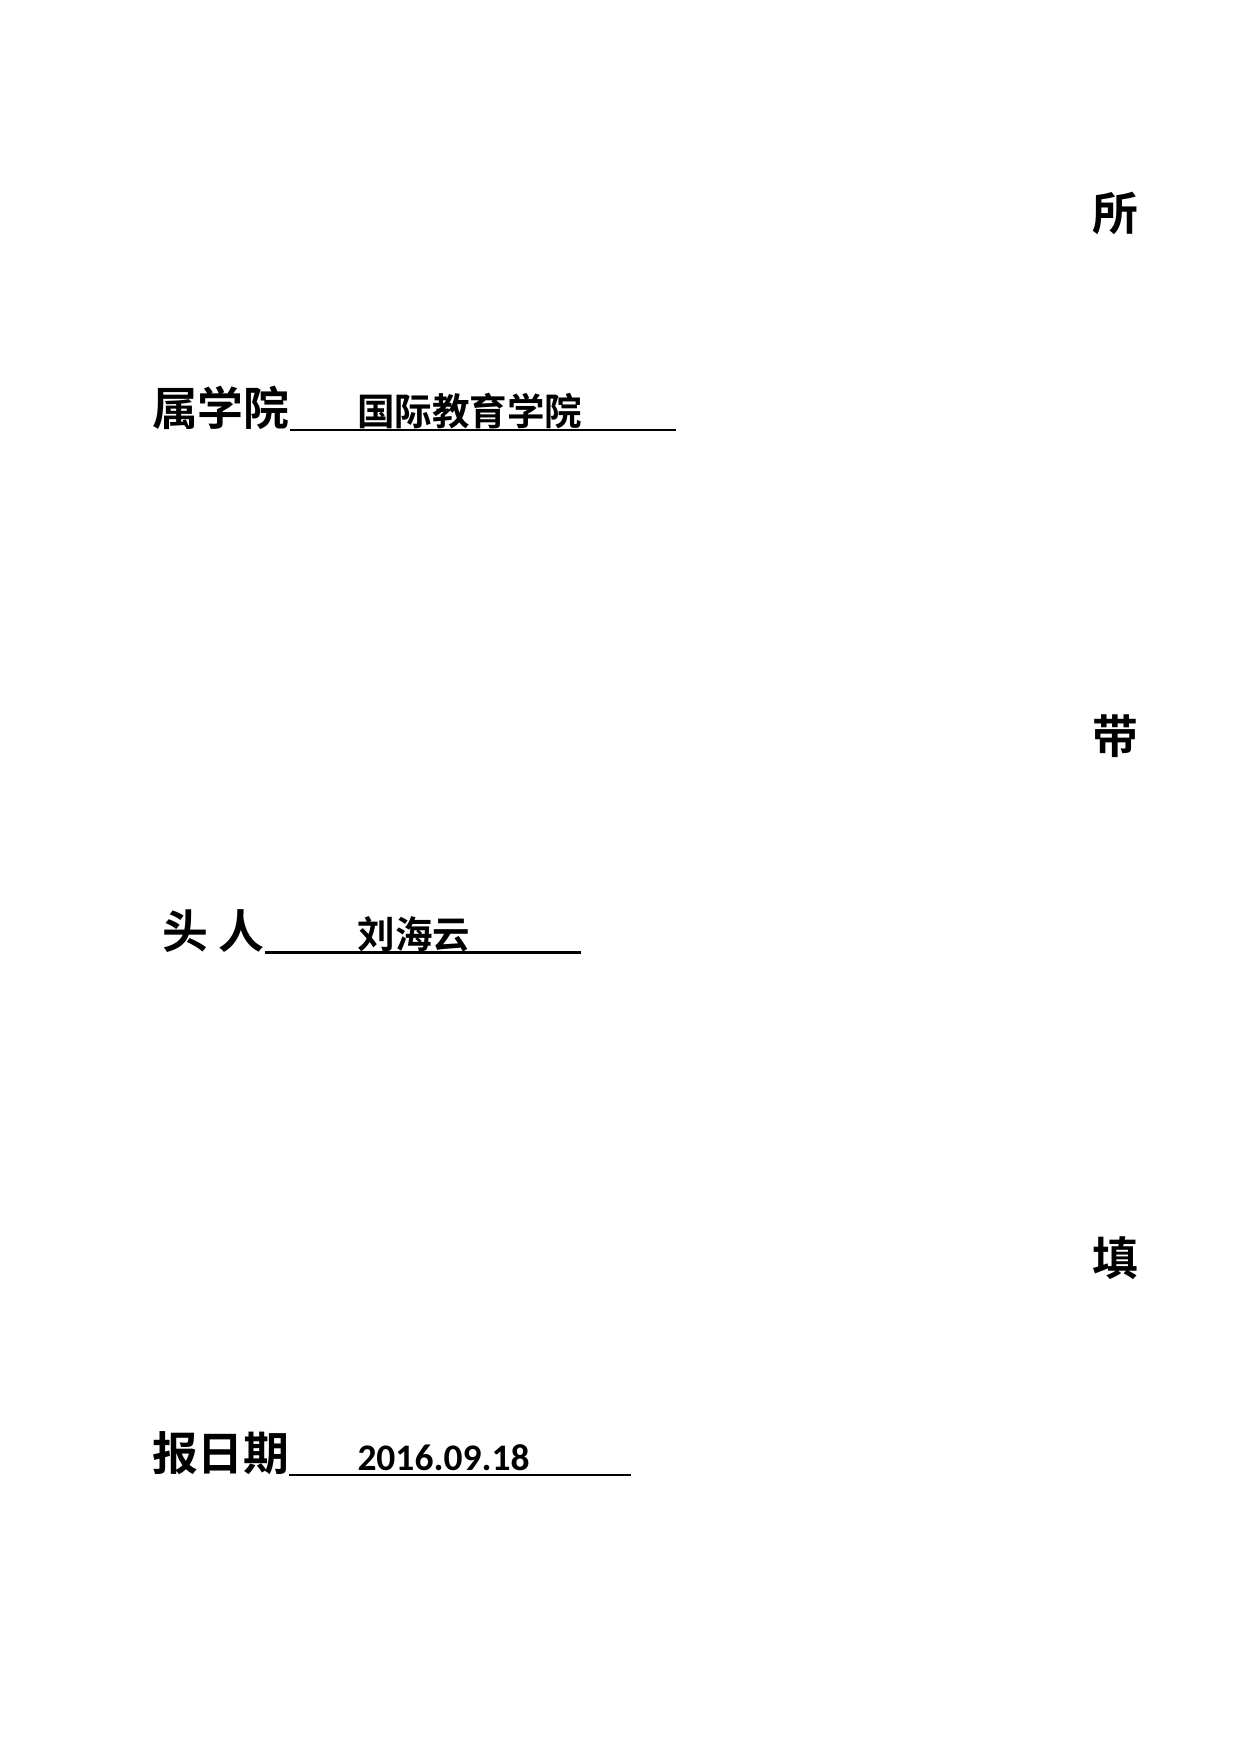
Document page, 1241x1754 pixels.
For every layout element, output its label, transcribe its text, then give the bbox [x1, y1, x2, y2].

text 所属学院 国际教育学院 [152, 162, 1092, 454]
text 填报日期 2016.09.18 [152, 1207, 1092, 1499]
text 带 头 人 刘海云 [152, 684, 1092, 977]
